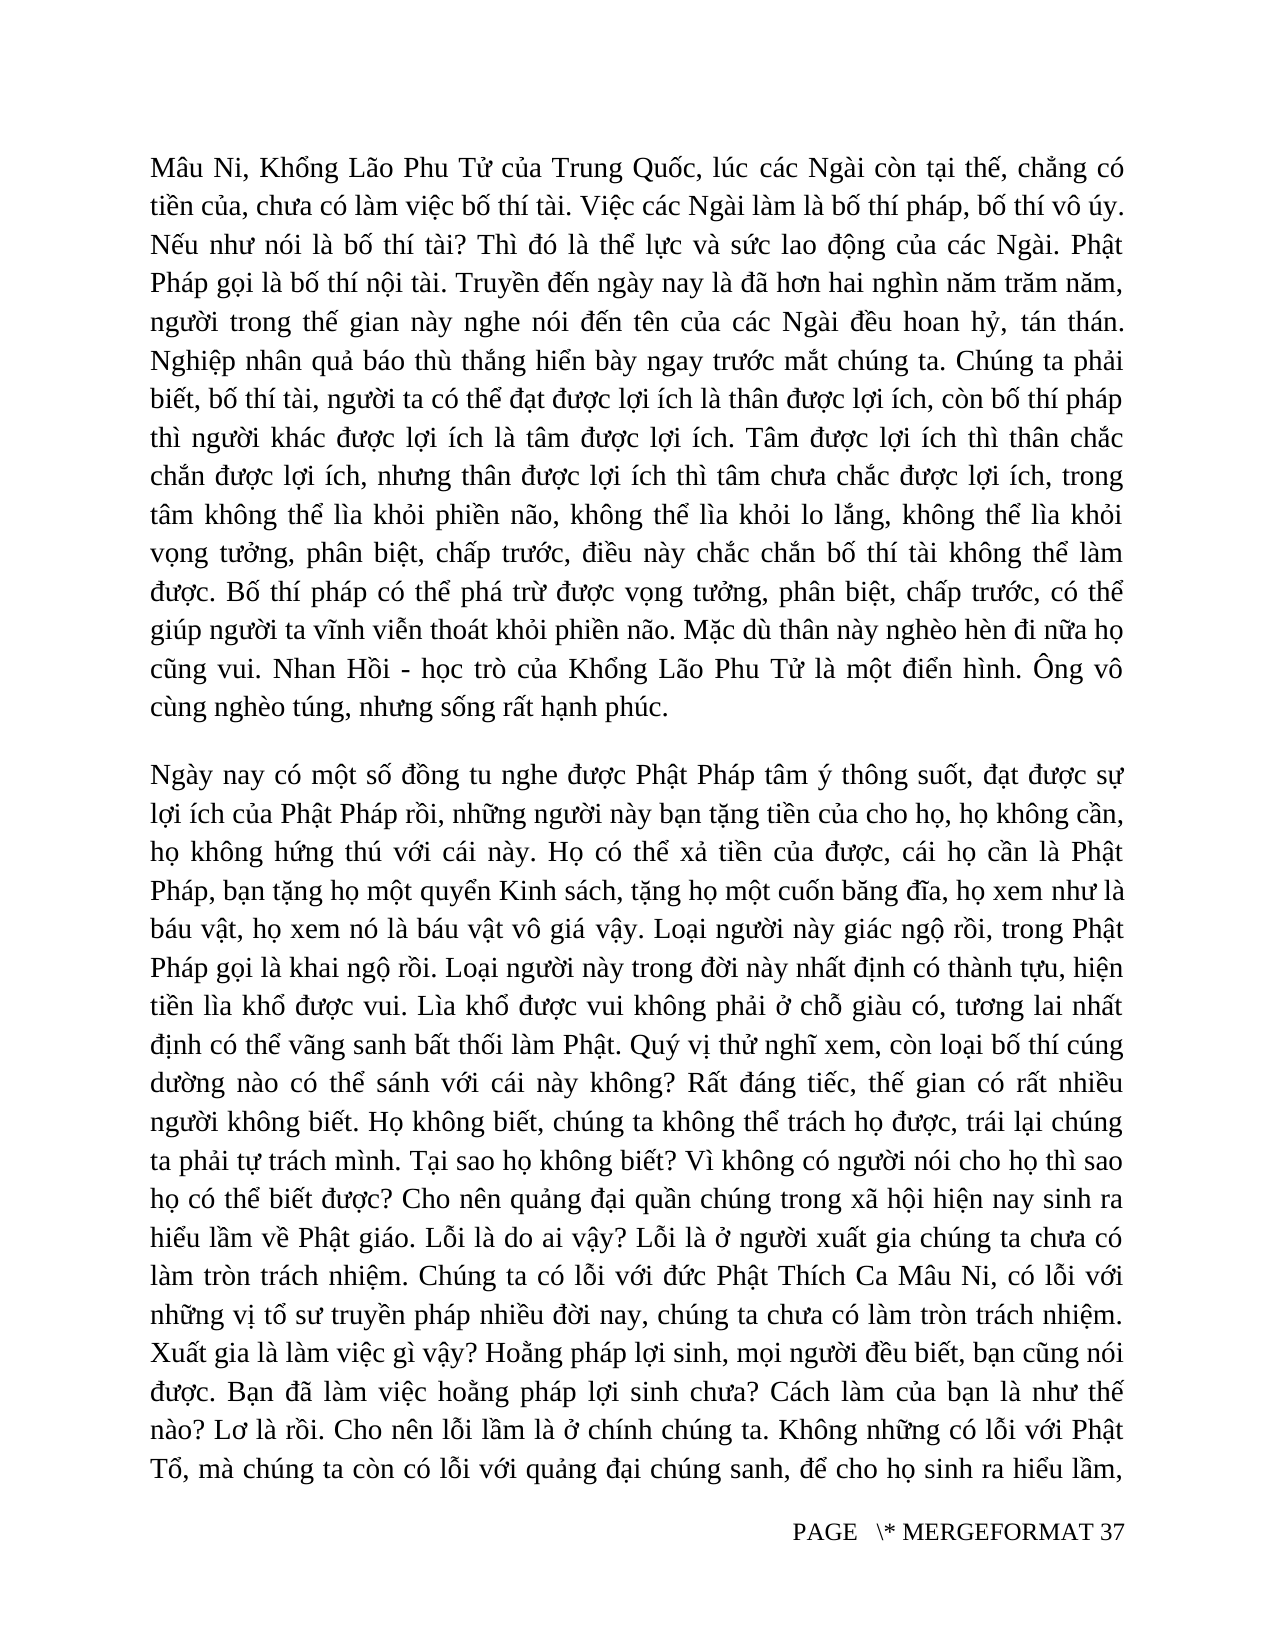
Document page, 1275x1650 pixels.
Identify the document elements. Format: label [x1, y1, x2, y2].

text [150, 150, 1125, 723]
text [150, 757, 1125, 1484]
